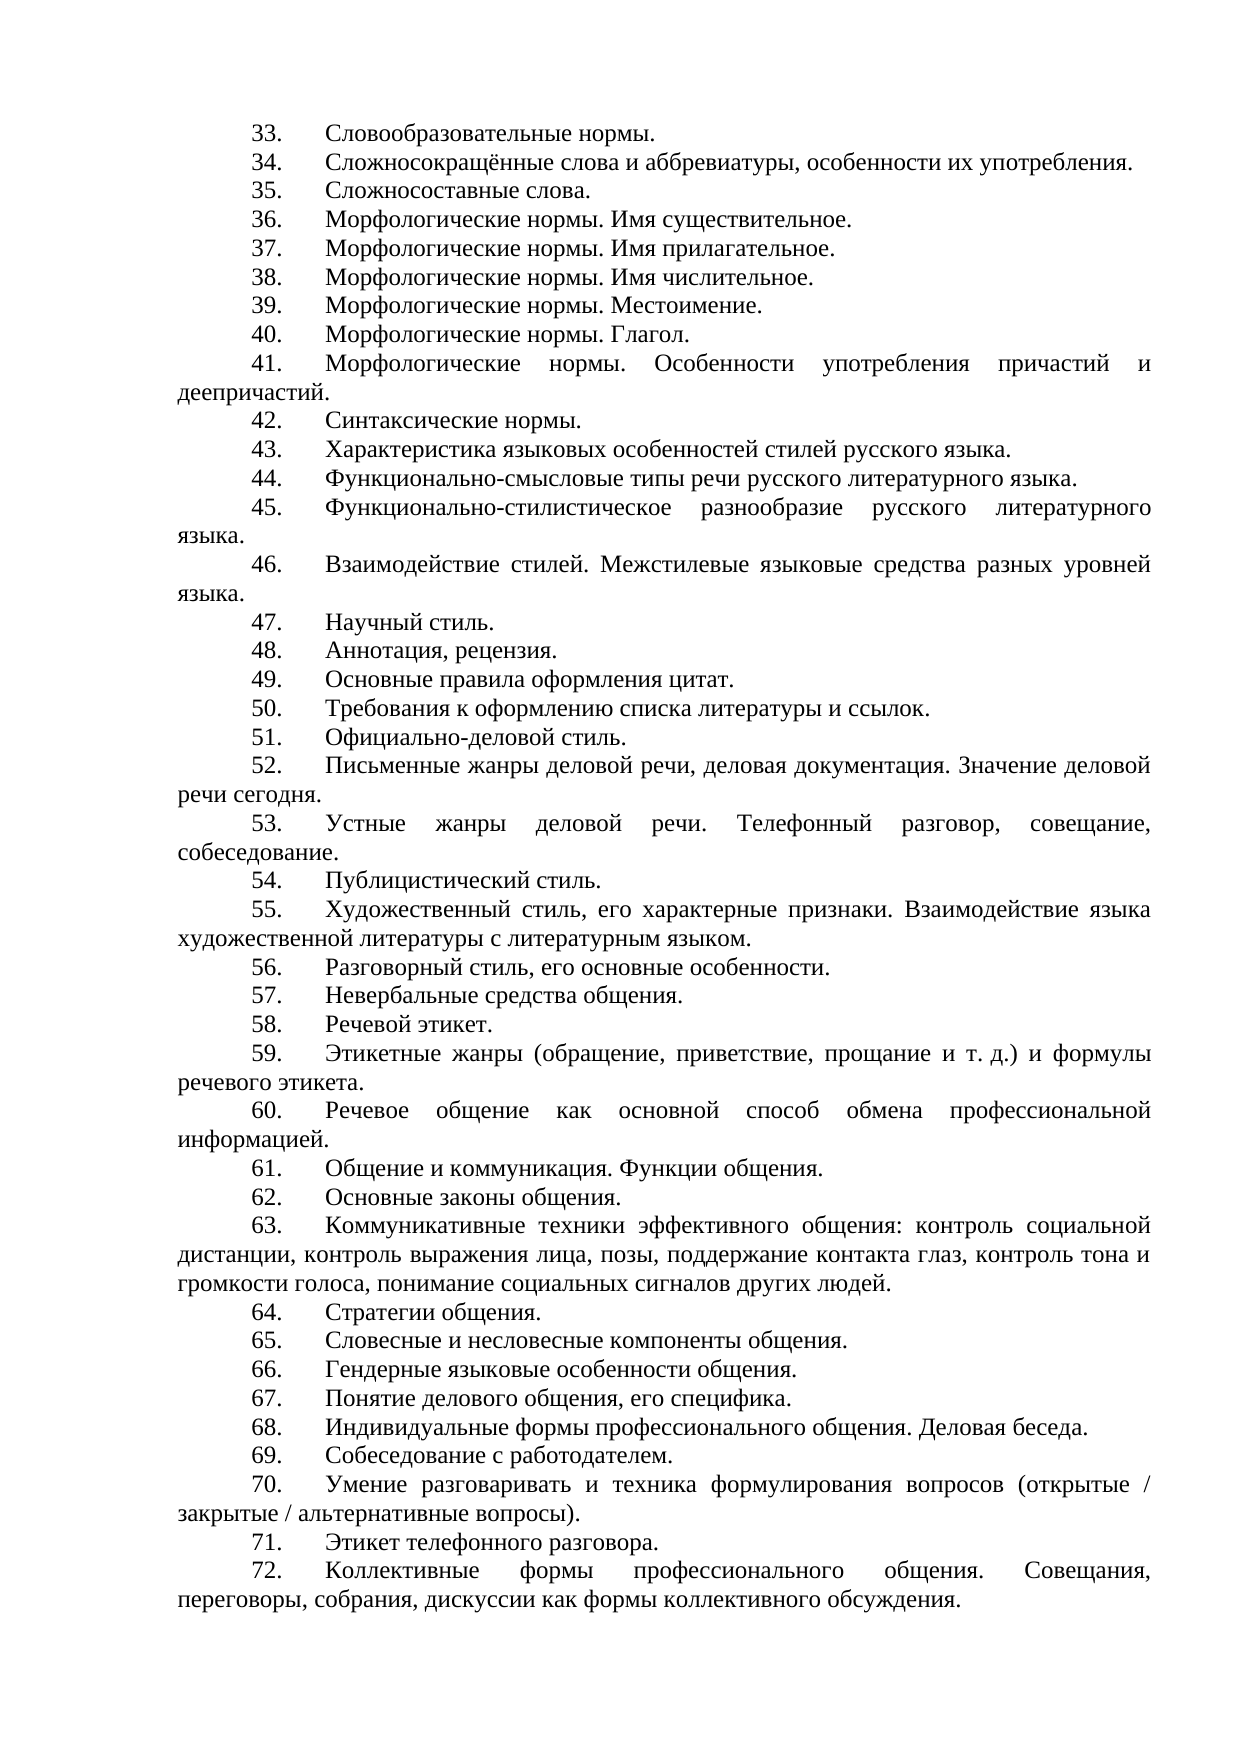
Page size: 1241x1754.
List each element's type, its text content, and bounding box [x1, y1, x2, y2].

list Характеристика языковых особенностей стилей русского языка. [177, 434, 1152, 463]
list Индивидуальные формы профессионального общения. Деловая беседа. [177, 1412, 1152, 1441]
list Сложносокращённые слова и аббревиатуры, особенности их употребления. [177, 147, 1152, 176]
list Морфологические нормы. Особенности употребления причастий и деепричастий. [177, 348, 1152, 406]
list Общение и коммуникация. Функции общения. [177, 1153, 1152, 1182]
list Словообразовательные нормы. [177, 118, 1152, 147]
list Морфологические нормы. Местоимение. [177, 291, 1152, 319]
list Умение разговаривать и техника формулирования вопросов (открытые / закрытые / альтернативные вопросы). [177, 1469, 1152, 1527]
list Требования к оформлению списка литературы и ссылок. [177, 693, 1152, 722]
list Морфологические нормы. Имя существительное. [177, 204, 1152, 233]
list Понятие делового общения, его специфика. [177, 1383, 1152, 1412]
list Аннотация, рецензия. [177, 636, 1152, 664]
list Морфологические нормы. Имя числительное. [177, 262, 1152, 291]
list Функционально-смысловые типы речи русского литературного языка. [177, 463, 1152, 492]
list Речевое общение как основной способ обмена профессиональной информацией. [177, 1096, 1152, 1153]
list Словесные и несловесные компоненты общения. [177, 1326, 1152, 1354]
list Письменные жанры деловой речи, деловая документация. Значение деловой речи сегодня. [177, 751, 1152, 808]
list Синтаксические нормы. [177, 406, 1152, 434]
list Функционально-стилистическое разнообразие русского литературного языка. [177, 492, 1152, 549]
list Коллективные формы профессионального общения. Совещания, переговоры, собрания, дискуссии как формы коллективного обсуждения. [177, 1556, 1152, 1613]
list Гендерные языковые особенности общения. [177, 1354, 1152, 1383]
list Сложносоставные слова. [177, 176, 1152, 204]
list Морфологические нормы. Имя прилагательное. [177, 233, 1152, 262]
list Этикетные жанры (обращение, приветствие, прощание и т. д.) и формулы речевого этикета. [177, 1038, 1152, 1096]
list Устные жанры деловой речи. Телефонный разговор, совещание, собеседование. [177, 808, 1152, 866]
list Разговорный стиль, его основные особенности. [177, 952, 1152, 981]
list Художественный стиль, его характерные признаки. Взаимодействие языка художественной литературы с литературным языком. [177, 894, 1152, 952]
list Морфологические нормы. Глагол. [177, 319, 1152, 348]
list Речевой этикет. [177, 1009, 1152, 1038]
list Взаимодействие стилей. Межстилевые языковые средства разных уровней языка. [177, 549, 1152, 607]
list Официально-деловой стиль. [177, 722, 1152, 751]
list Невербальные средства общения. [177, 981, 1152, 1009]
list Основные правила оформления цитат. [177, 664, 1152, 693]
list Научный стиль. [177, 607, 1152, 636]
list Публицистический стиль. [177, 866, 1152, 894]
list Стратегии общения. [177, 1297, 1152, 1326]
list Собеседование с работодателем. [177, 1441, 1152, 1469]
list Основные законы общения. [177, 1182, 1152, 1211]
list Этикет телефонного разговора. [177, 1527, 1152, 1556]
list Коммуникативные техники эффективного общения: контроль социальной дистанции, контроль выражения лица, позы, поддержание контакта глаз, контроль тона и громкости голоса, понимание социальных сигналов других людей. [177, 1211, 1152, 1297]
